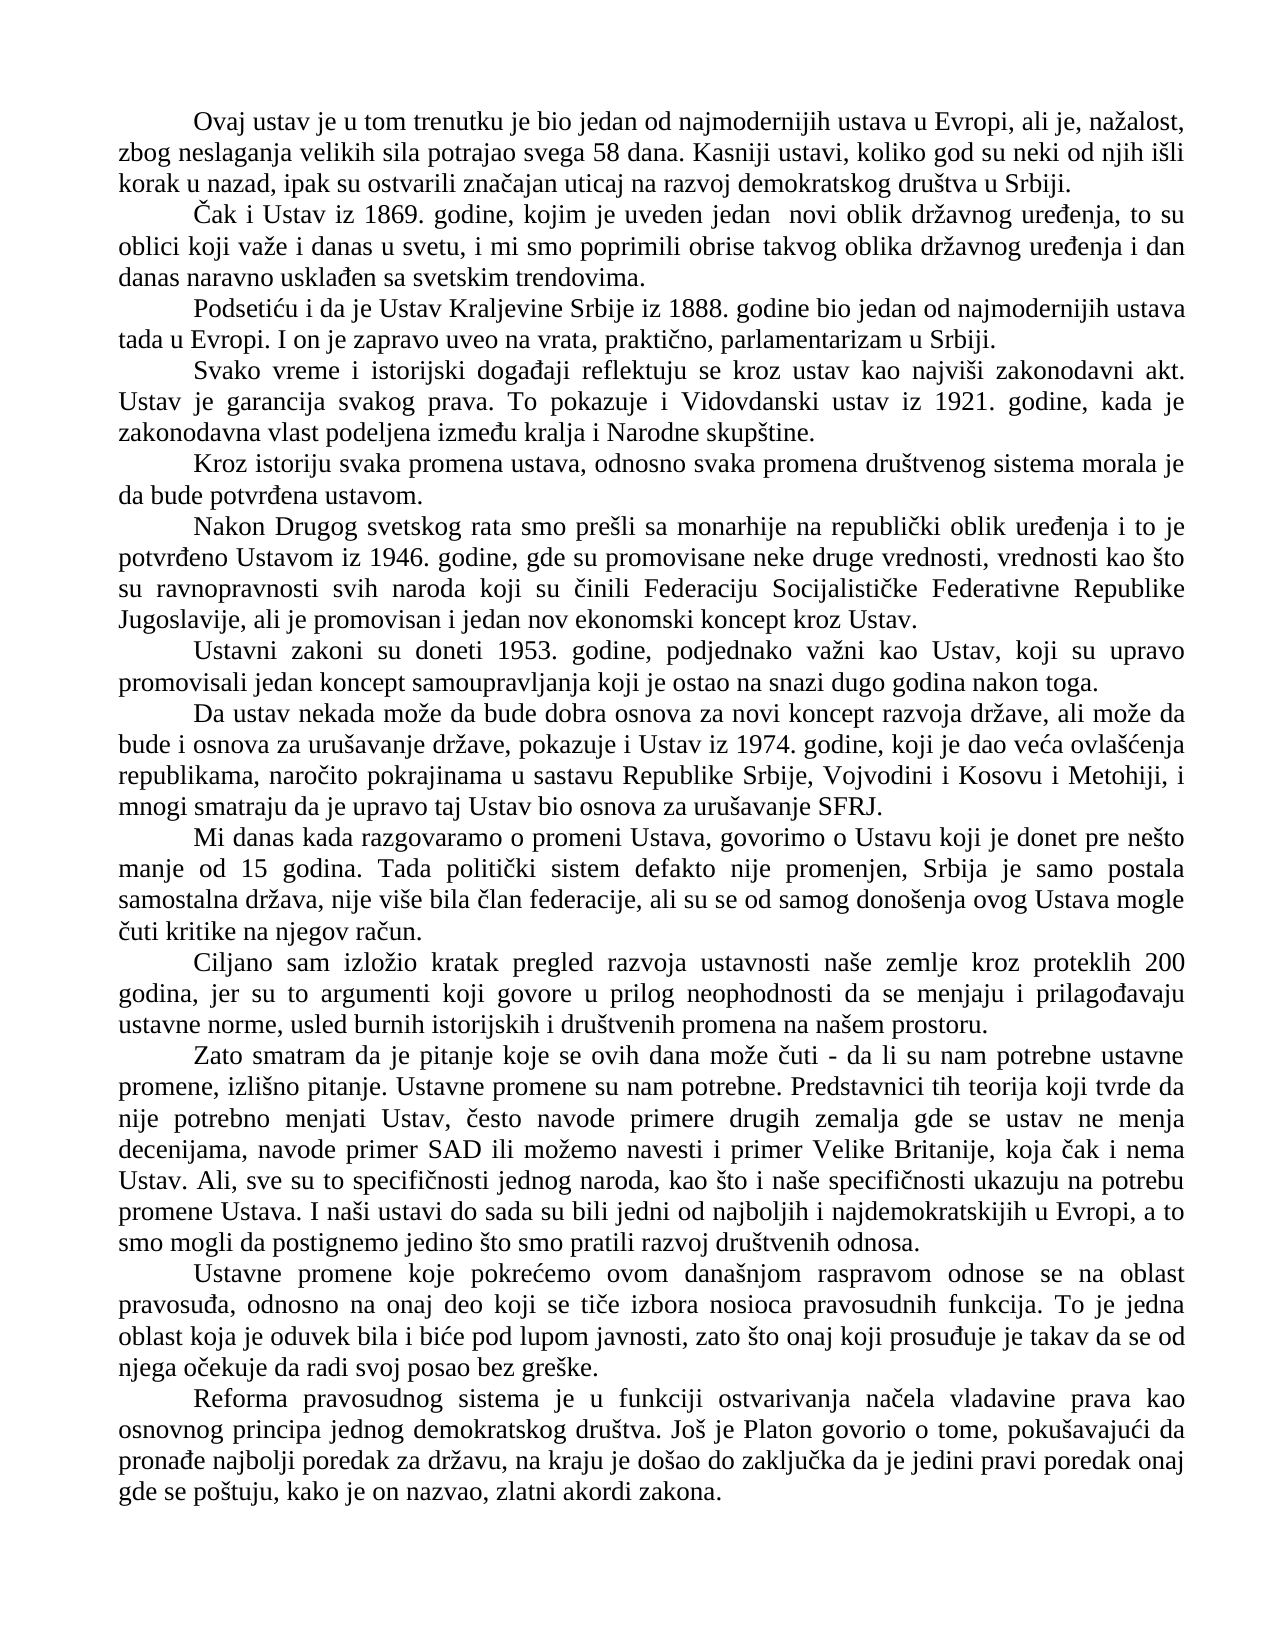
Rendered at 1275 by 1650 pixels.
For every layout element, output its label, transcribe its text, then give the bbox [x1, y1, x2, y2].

text Ciljano sam izložio kratak pregled razvoja ustavnosti naše zemlje kroz proteklih 200 godina, jer su to argumenti koji govore u prilog neophodnosti da se menjaju i prilagođavaju ustavne norme, usled burnih istorijskih i društvenih promena na našem prostoru. [118, 946, 1186, 1039]
text Mi danas kada razgovaramo o promeni Ustava, govorimo o Ustavu koji je donet pre nešto manje od 15 godina. Tada politički sistem defakto nije promenjen, Srbija je samo postala samostalna država, nije više bila član federacije, ali su se od samog donošenja ovog Ustava mogle čuti kritike na njegov račun. [118, 821, 1186, 946]
text Čak i Ustav iz 1869. godine, kojim je uveden jedan novi oblik državnog uređenja, to su oblici koji važe i danas u svetu, i mi smo poprimili obrise takvog oblika državnog uređenja i dan danas naravno usklađen sa svetskim trendovima. [118, 198, 1186, 292]
text Kroz istoriju svaka promena ustava, odnosno svaka promena društvenog sistema morala je da bude potvrđena ustavom. [118, 448, 1186, 510]
text Reforma pravosudnog sistema je u funkciji ostvarivanja načela vladavine prava kao osnovnog principa jednog demokratskog društva. Još je Platon govorio o tome, pokušavajući da pronađe najbolji poredak za državu, na kraju je došao do zaključka da je jedini pravi poredak onaj gde se poštuju, kako je on nazvao, zlatni akordi zakona. [118, 1382, 1186, 1507]
text Podsetiću i da je Ustav Kraljevine Srbije iz 1888. godine bio jedan od najmodernijih ustava tada u Evropi. I on je zapravo uveo na vrata, praktično, parlamentarizam u Srbiji. [118, 292, 1186, 354]
text Da ustav nekada može da bude dobra osnova za novi koncept razvoja države, ali može da bude i osnova za urušavanje države, pokazuje i Ustav iz 1974. godine, koji je dao veća ovlašćenja republikama, naročito pokrajinama u sastavu Republike Srbije, Vojvodini i Kosovu i Metohiji, i mnogi smatraju da je upravo taj Ustav bio osnova za urušavanje SFRJ. [118, 697, 1186, 821]
text Svako vreme i istorijski događaji reflektuju se kroz ustav kao najviši zakonodavni akt. Ustav je garancija svakog prava. To pokazuje i Vidovdanski ustav iz 1921. godine, kada je zakonodavna vlast podeljena između kralja i Narodne skupštine. [118, 354, 1186, 448]
text Ovaj ustav je u tom trenutku je bio jedan od najmodernijih ustava u Evropi, ali je, nažalost, zbog neslaganja velikih sila potrajao svega 58 dana. Kasniji ustavi, koliko god su neki od njih išli korak u nazad, ipak su ostvarili značajan uticaj na razvoj demokratskog društva u Srbiji. [118, 105, 1186, 198]
text Nakon Drugog svetskog rata smo prešli sa monarhije na republički oblik uređenja i to je potvrđeno Ustavom iz 1946. godine, gde su promovisane neke druge vrednosti, vrednosti kao što su ravnopravnosti svih naroda koji su činili Federaciju Socijalističke Federativne Republike Jugoslavije, ali je promovisan i jedan nov ekonomski koncept kroz Ustav. [118, 510, 1186, 634]
text Zato smatram da je pitanje koje se ovih dana može čuti - da li su nam potrebne ustavne promene, izlišno pitanje. Ustavne promene su nam potrebne. Predstavnici tih teorija koji tvrde da nije potrebno menjati Ustav, često navode primere drugih zemalja gde se ustav ne menja decenijama, navode primer SAD ili možemo navesti i primer Velike Britanije, koja čak i nema Ustav. Ali, sve su to specifičnosti jednog naroda, kao što i naše specifičnosti ukazuju na potrebu promene Ustava. I naši ustavi do sada su bili jedni od najboljih i najdemokratskijih u Evropi, a to smo mogli da postignemo jedino što smo pratili razvoj društvenih odnosa. [118, 1039, 1186, 1257]
text Ustavne promene koje pokrećemo ovom današnjom raspravom odnose se na oblast pravosuđa, odnosno na onaj deo koji se tiče izbora nosioca pravosudnih funkcija. To je jedna oblast koja je oduvek bila i biće pod lupom javnosti, zato što onaj koji prosuđuje je takav da se od njega očekuje da radi svoj posao bez greške. [118, 1257, 1186, 1382]
text Ustavni zakoni su doneti 1953. godine, podjednako važni kao Ustav, koji su upravo promovisali jedan koncept samoupravljanja koji je ostao na snazi dugo godina nakon toga. [118, 634, 1186, 697]
